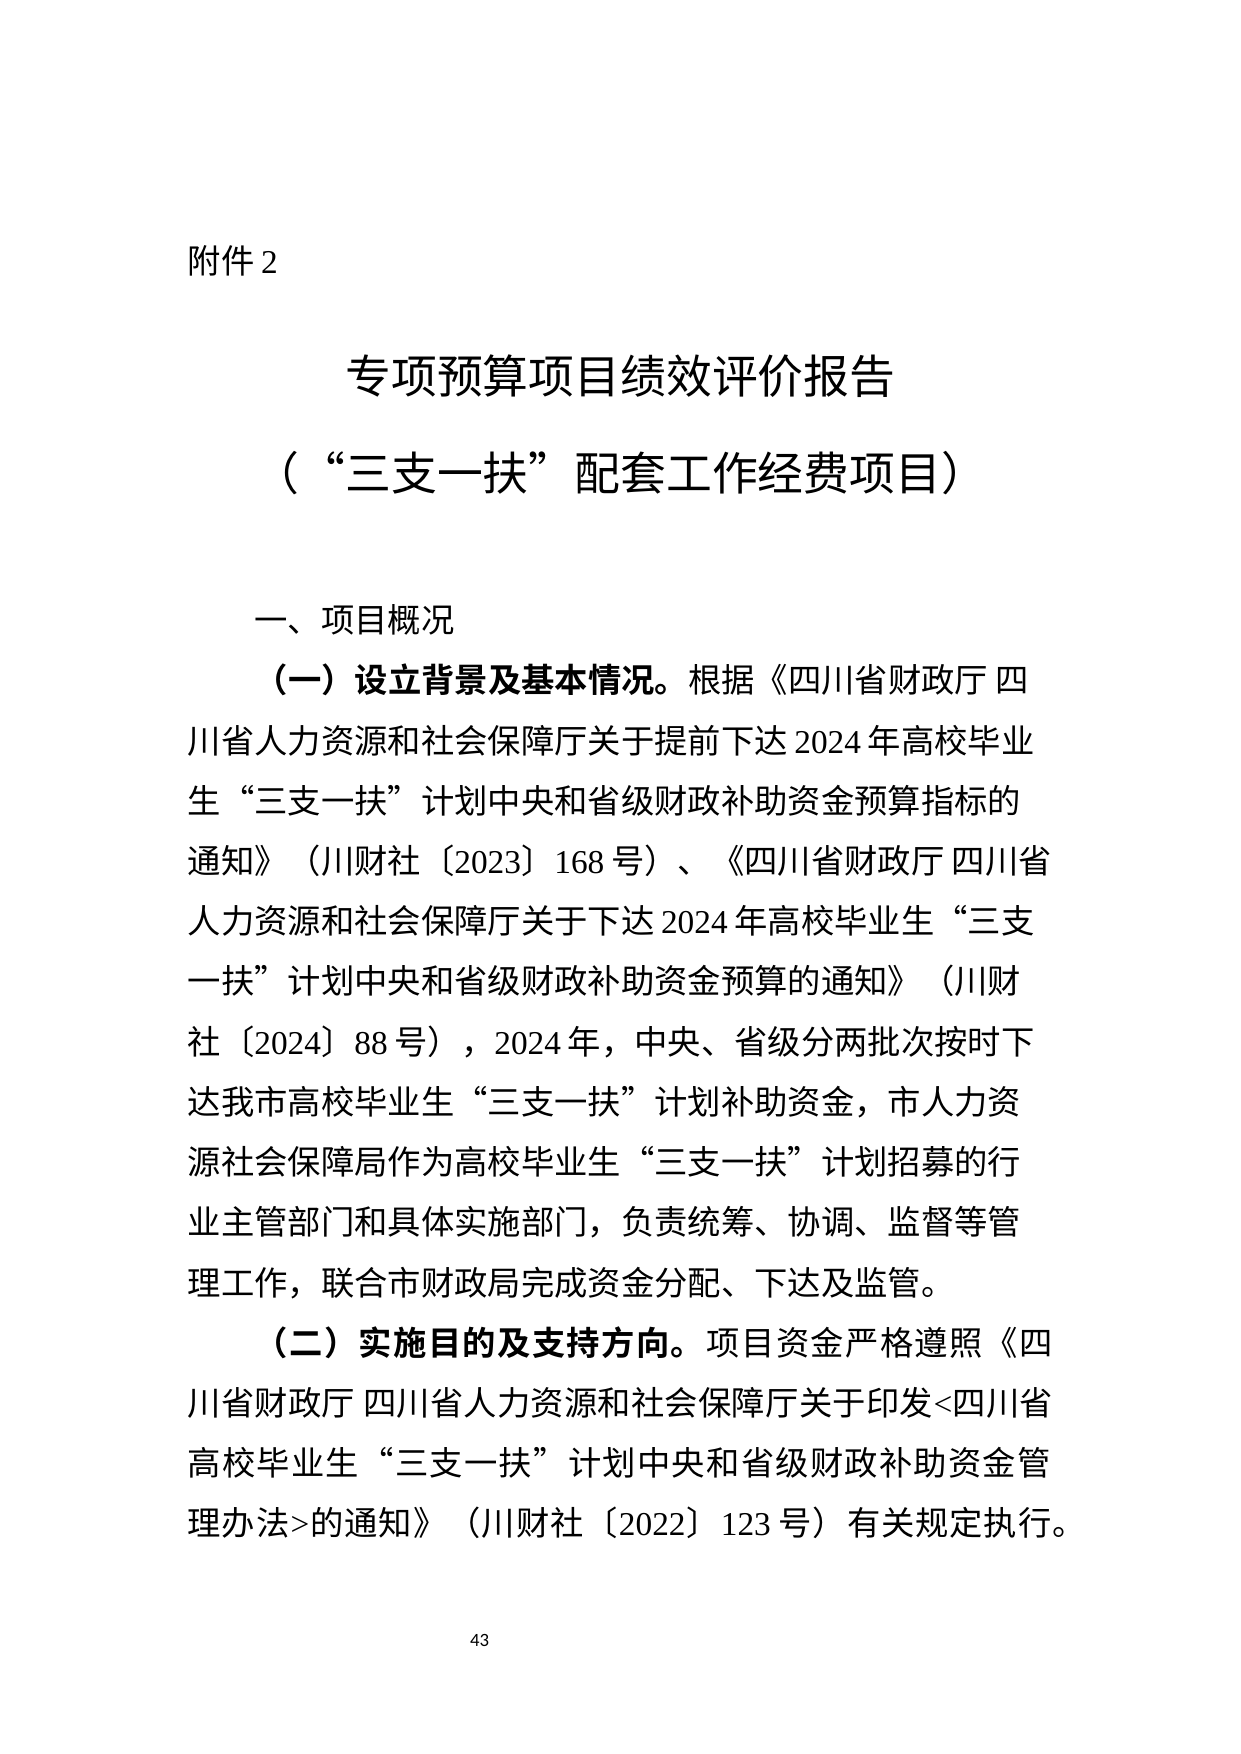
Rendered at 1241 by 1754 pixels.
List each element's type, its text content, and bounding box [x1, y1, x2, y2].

text （“三支一扶”配套工作经费项目） [187, 422, 1053, 519]
text 专项预算项目绩效评价报告 [187, 324, 1053, 422]
text （一）设立背景及基本情况。根据《四川省财政厅 四川省人力资源和社会保障厅关于提前下达2024年高校毕业生“三支一扶”计划中央和省级财政补助资金预算指标的通知》（川财社〔2023〕168号）、《四川省财政厅 四川省人力资源和社会保障厅关于下达2024年高校毕业生“三支一扶”计划中央和省级财政补助资金预算的通知》（川财社〔2024〕88号），2024年，中央、省级分两批次按时下达我市高校毕业生“三支一扶”计划补助资金，市人力资源社会保障局作为高校毕业生“三支一扶”计划招募的行业主管部门和具体实施部门，负责统筹、协调、监督等管理工作，联合市财政局完成资金分配、下达及监管。 [187, 645, 1053, 1307]
text 附件2 [187, 227, 1053, 292]
text 一、项目概况 [187, 584, 1053, 645]
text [187, 1307, 1053, 1548]
